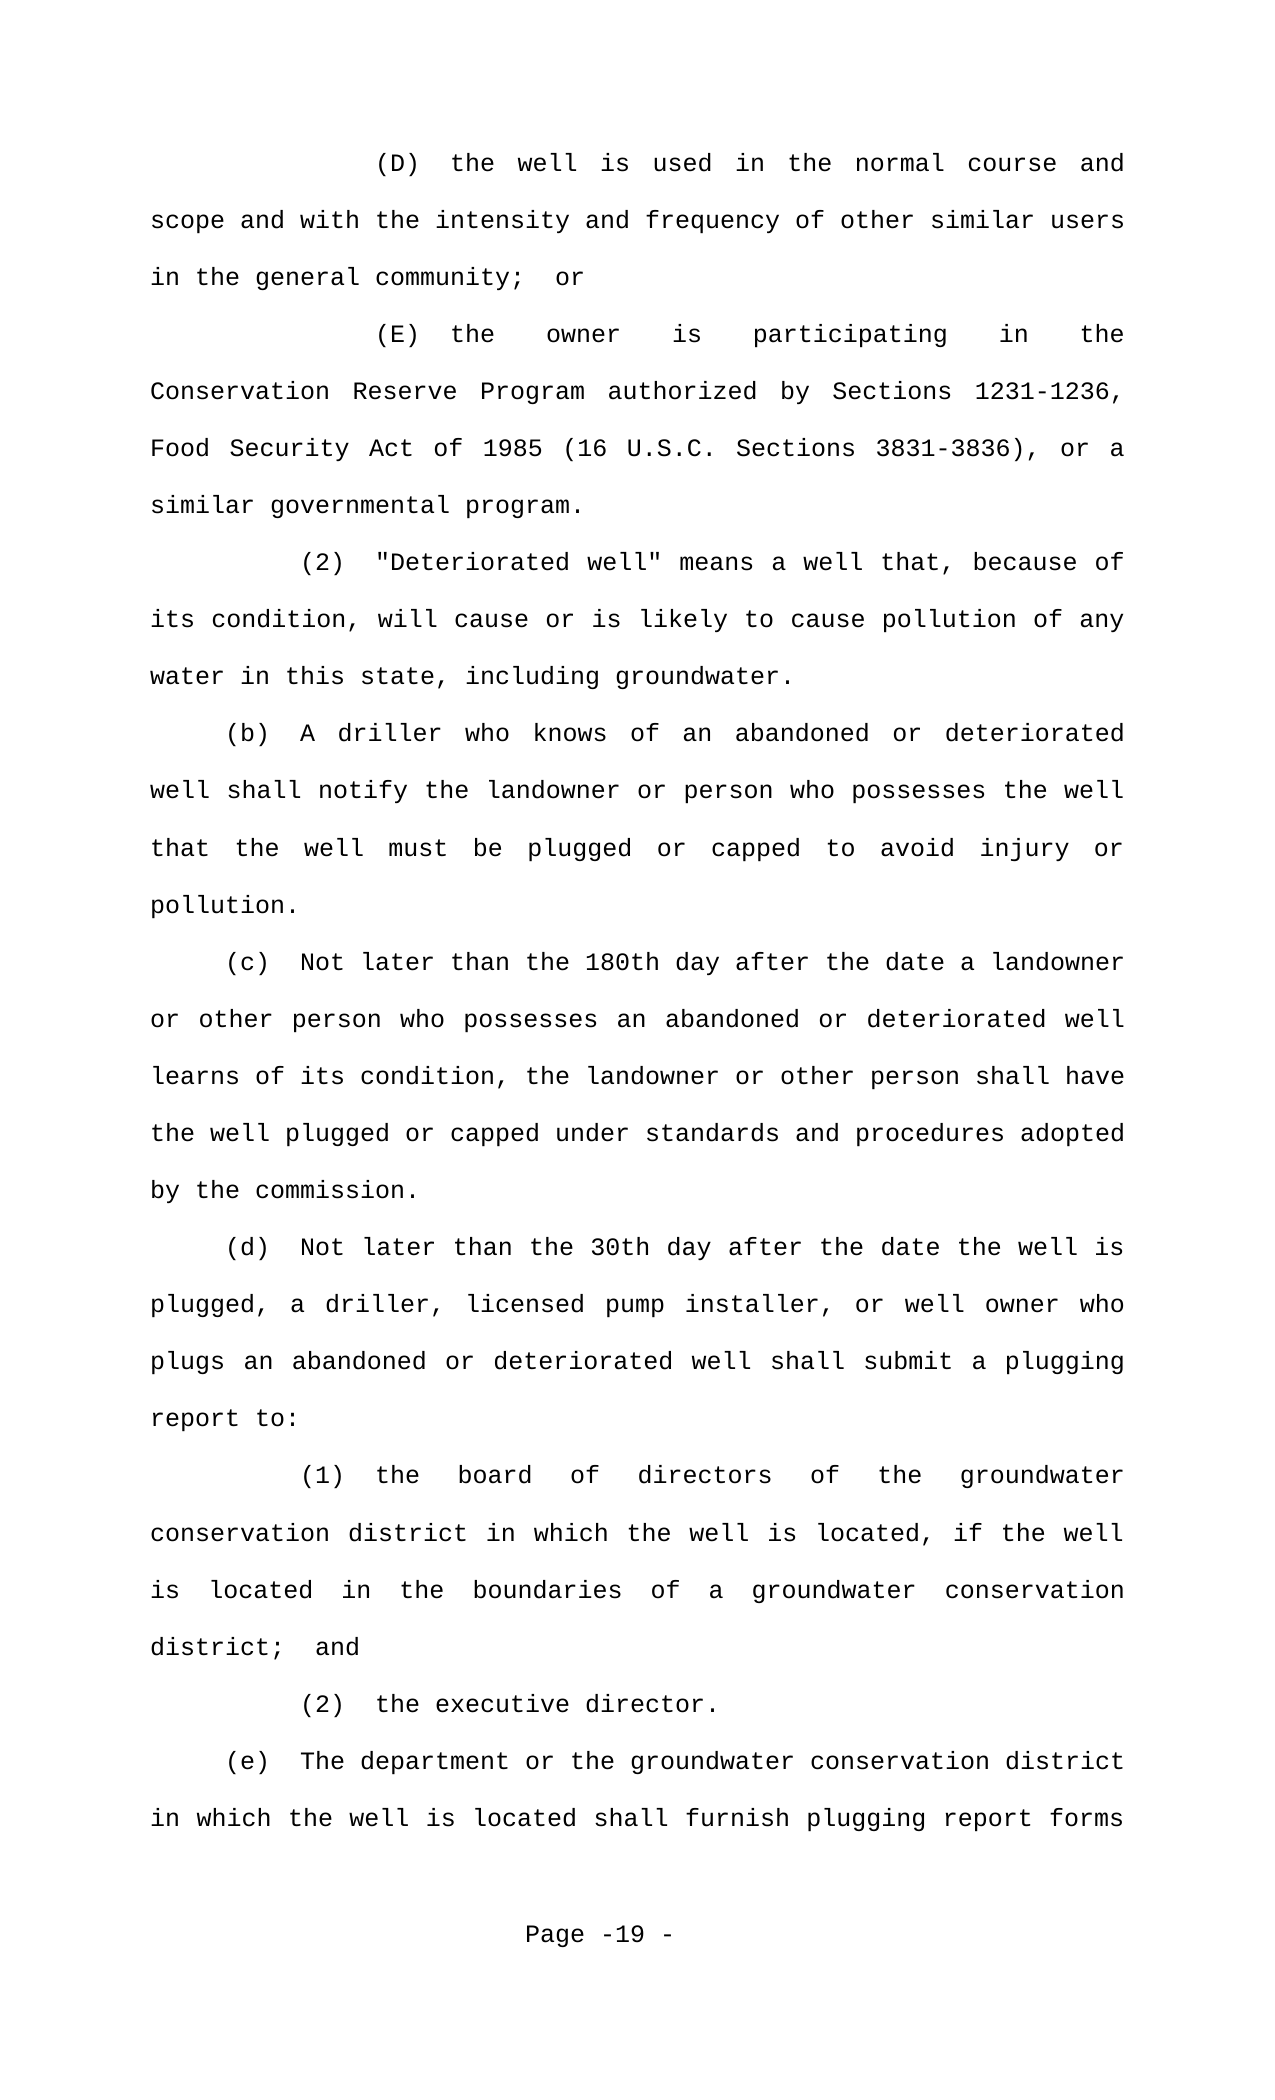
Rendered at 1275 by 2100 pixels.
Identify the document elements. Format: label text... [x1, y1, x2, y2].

text (D) the well is used in the normal course and scope and with the intensity and frequency of other similar users in the general community; or [150, 150, 1125, 293]
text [150, 1748, 1125, 1834]
text (1) the board of directors of the groundwater conservation district in which the well is located, if the well is located in the boundaries of a groundwater conservation district; and [150, 1463, 1125, 1663]
text (d) Not later than the 30th day after the date the well is plugged, a driller, licensed pump installer, or well owner who plugs an abandoned or deteriorated well shall submit a plugging report to: [150, 1234, 1125, 1434]
text (2) the executive director. [150, 1691, 1125, 1720]
text (E) the owner is participating in the Conservation Reserve Program authorized by Sections 1231-1236, Food Security Act of 1985 (16 U.S.C. Sections 3831-3836), or a similar governmental program. [150, 321, 1125, 521]
text (b) A driller who knows of an abandoned or deteriorated well shall notify the landowner or person who possesses the well that the well must be plugged or capped to avoid injury or pollution. [150, 721, 1125, 921]
text (2) "Deteriorated well" means a well that, because of its condition, will cause or is likely to cause pollution of any water in this state, including groundwater. [150, 549, 1125, 692]
text (c) Not later than the 180th day after the date a landowner or other person who possesses an abandoned or deteriorated well learns of its condition, the landowner or other person shall have the well plugged or capped under standards and procedures adopted by the commission. [150, 949, 1125, 1206]
